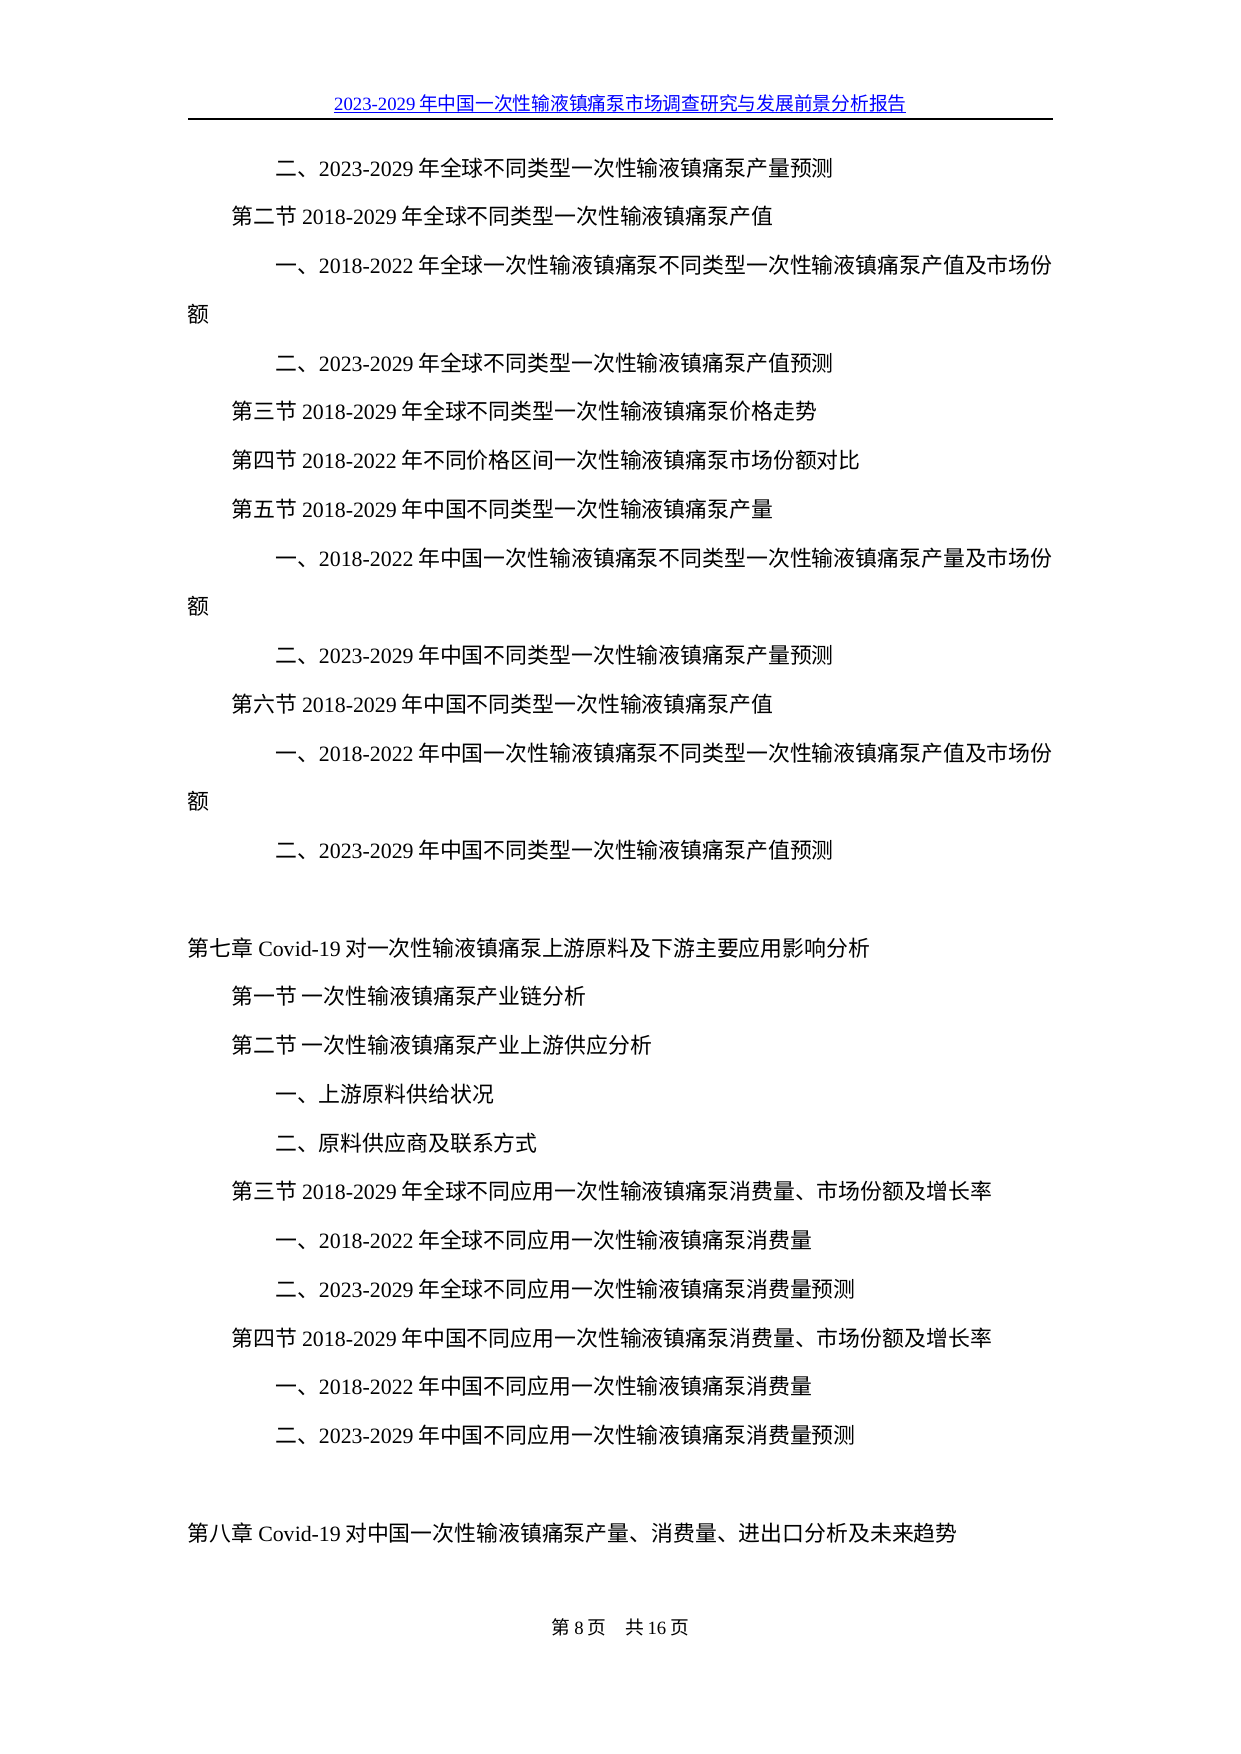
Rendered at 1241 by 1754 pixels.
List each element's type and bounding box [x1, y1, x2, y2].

text [187, 150, 1053, 1548]
